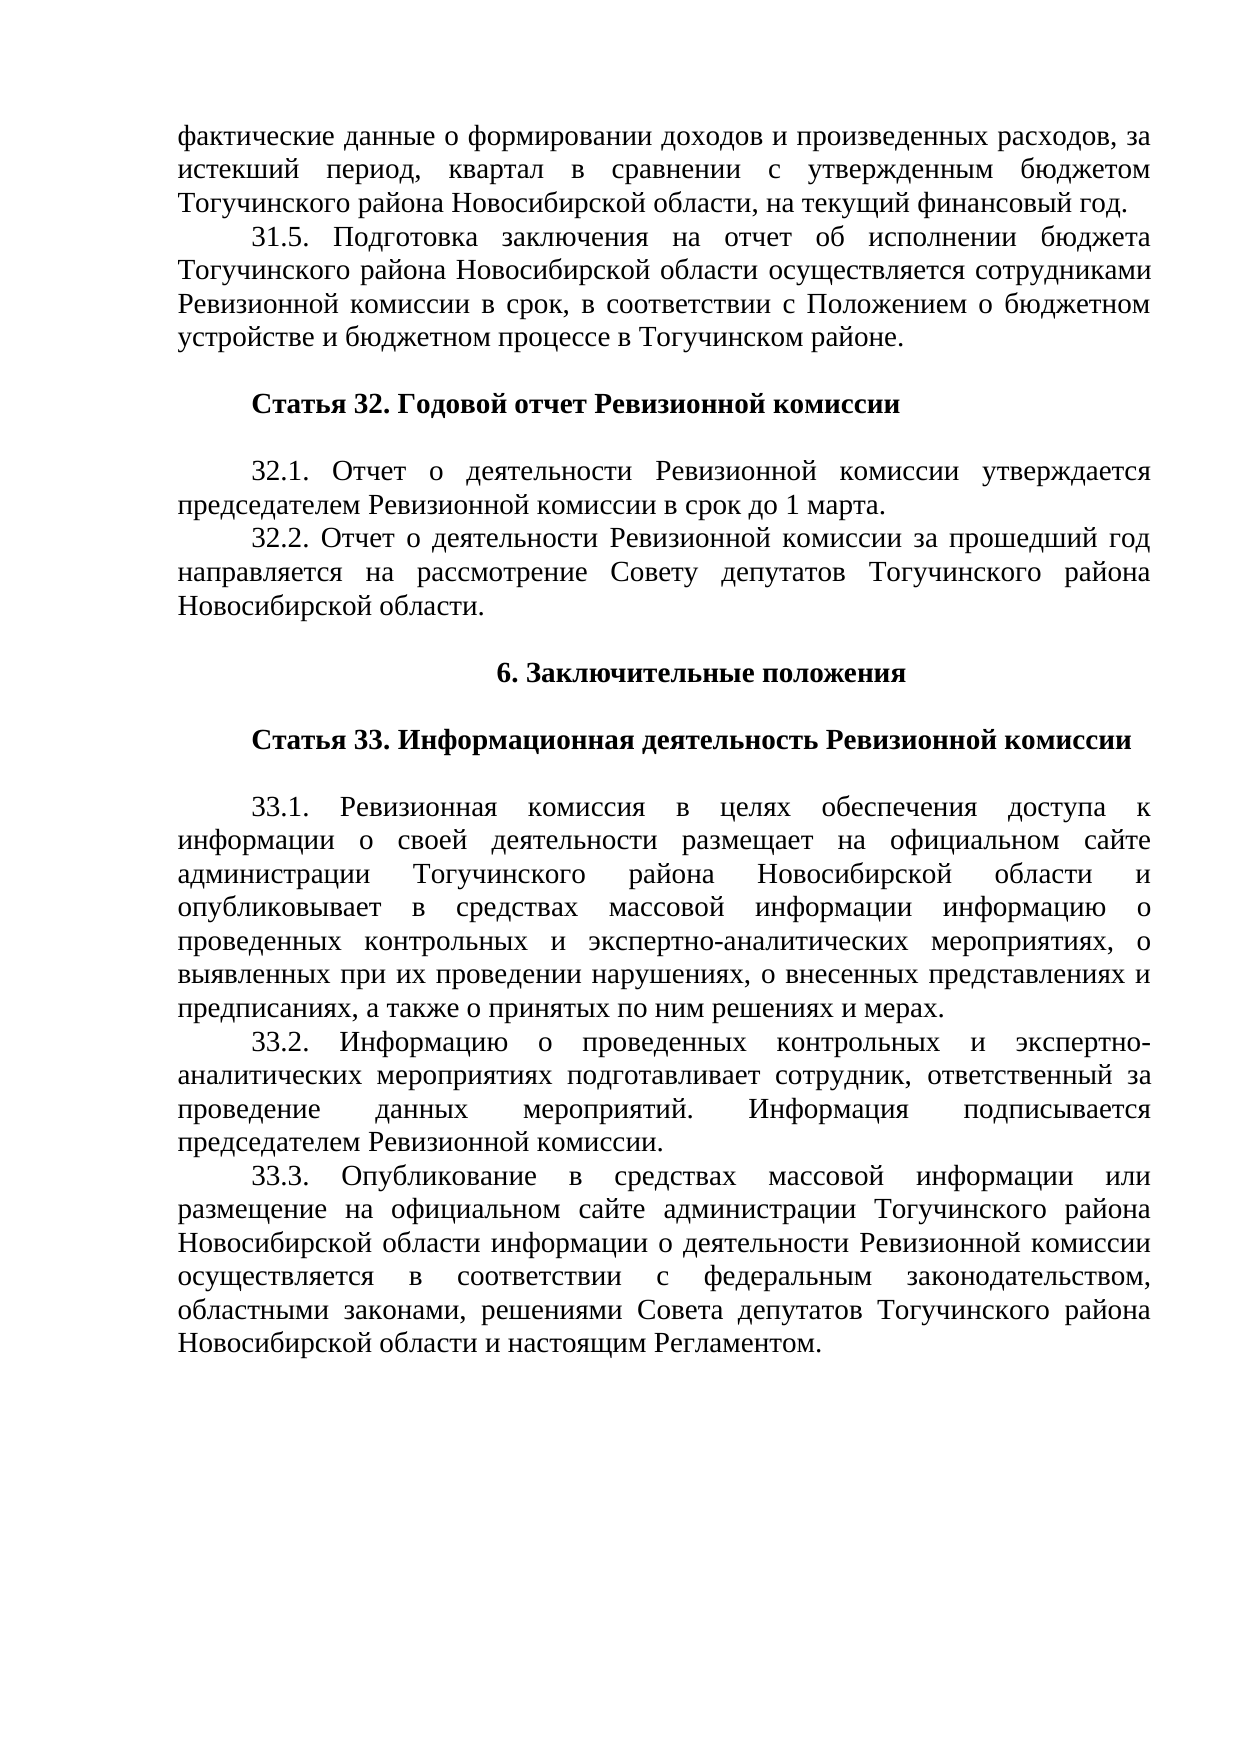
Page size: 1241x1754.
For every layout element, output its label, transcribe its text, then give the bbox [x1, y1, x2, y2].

text 32.1. Отчет о деятельности Ревизионной комиссии утверждается председателем Ревизионной комиссии в срок до 1 марта. [177, 453, 1152, 521]
text Статья 33. Информационная деятельность Ревизионной комиссии [177, 722, 1152, 755]
text 33.1. Ревизионная комиссия в целях обеспечения доступа к информации о своей деятельности размещает на официальном сайте администрации Тогучинского района Новосибирской области и опубликовывает в средствах массовой информации информацию о проведенных контрольных и экспертно-аналитических мероприятиях, о выявленных при их проведении нарушениях, о внесенных представлениях и предписаниях, а также о принятых по ним решениях и мерах. [177, 789, 1152, 1024]
text Статья 32. Годовой отчет Ревизионной комиссии [177, 386, 1152, 420]
text 6. Заключительные положения [177, 655, 1152, 688]
text 31.5. Подготовка заключения на отчет об исполнении бюджета Тогучинского района Новосибирской области осуществляется сотрудниками Ревизионной комиссии в срок, в соответствии с Положением о бюджетном устройстве и бюджетном процессе в Тогучинском районе. [177, 219, 1152, 353]
text 33.3. Опубликование в средствах массовой информации или размещение на официальном сайте администрации Тогучинского района Новосибирской области информации о деятельности Ревизионной комиссии осуществляется в соответствии с федеральным законодательством, областными законами, решениями Совета депутатов Тогучинского района Новосибирской области и настоящим Регламентом. [177, 1158, 1152, 1359]
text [177, 118, 1152, 219]
text 32.2. Отчет о деятельности Ревизионной комиссии за прошедший год направляется на рассмотрение Совету депутатов Тогучинского района Новосибирской области. [177, 521, 1152, 621]
text 33.2. Информацию о проведенных контрольных и экспертно-аналитических мероприятиях подготавливает сотрудник, ответственный за проведение данных мероприятий. Информация подписывается председателем Ревизионной комиссии. [177, 1024, 1152, 1158]
